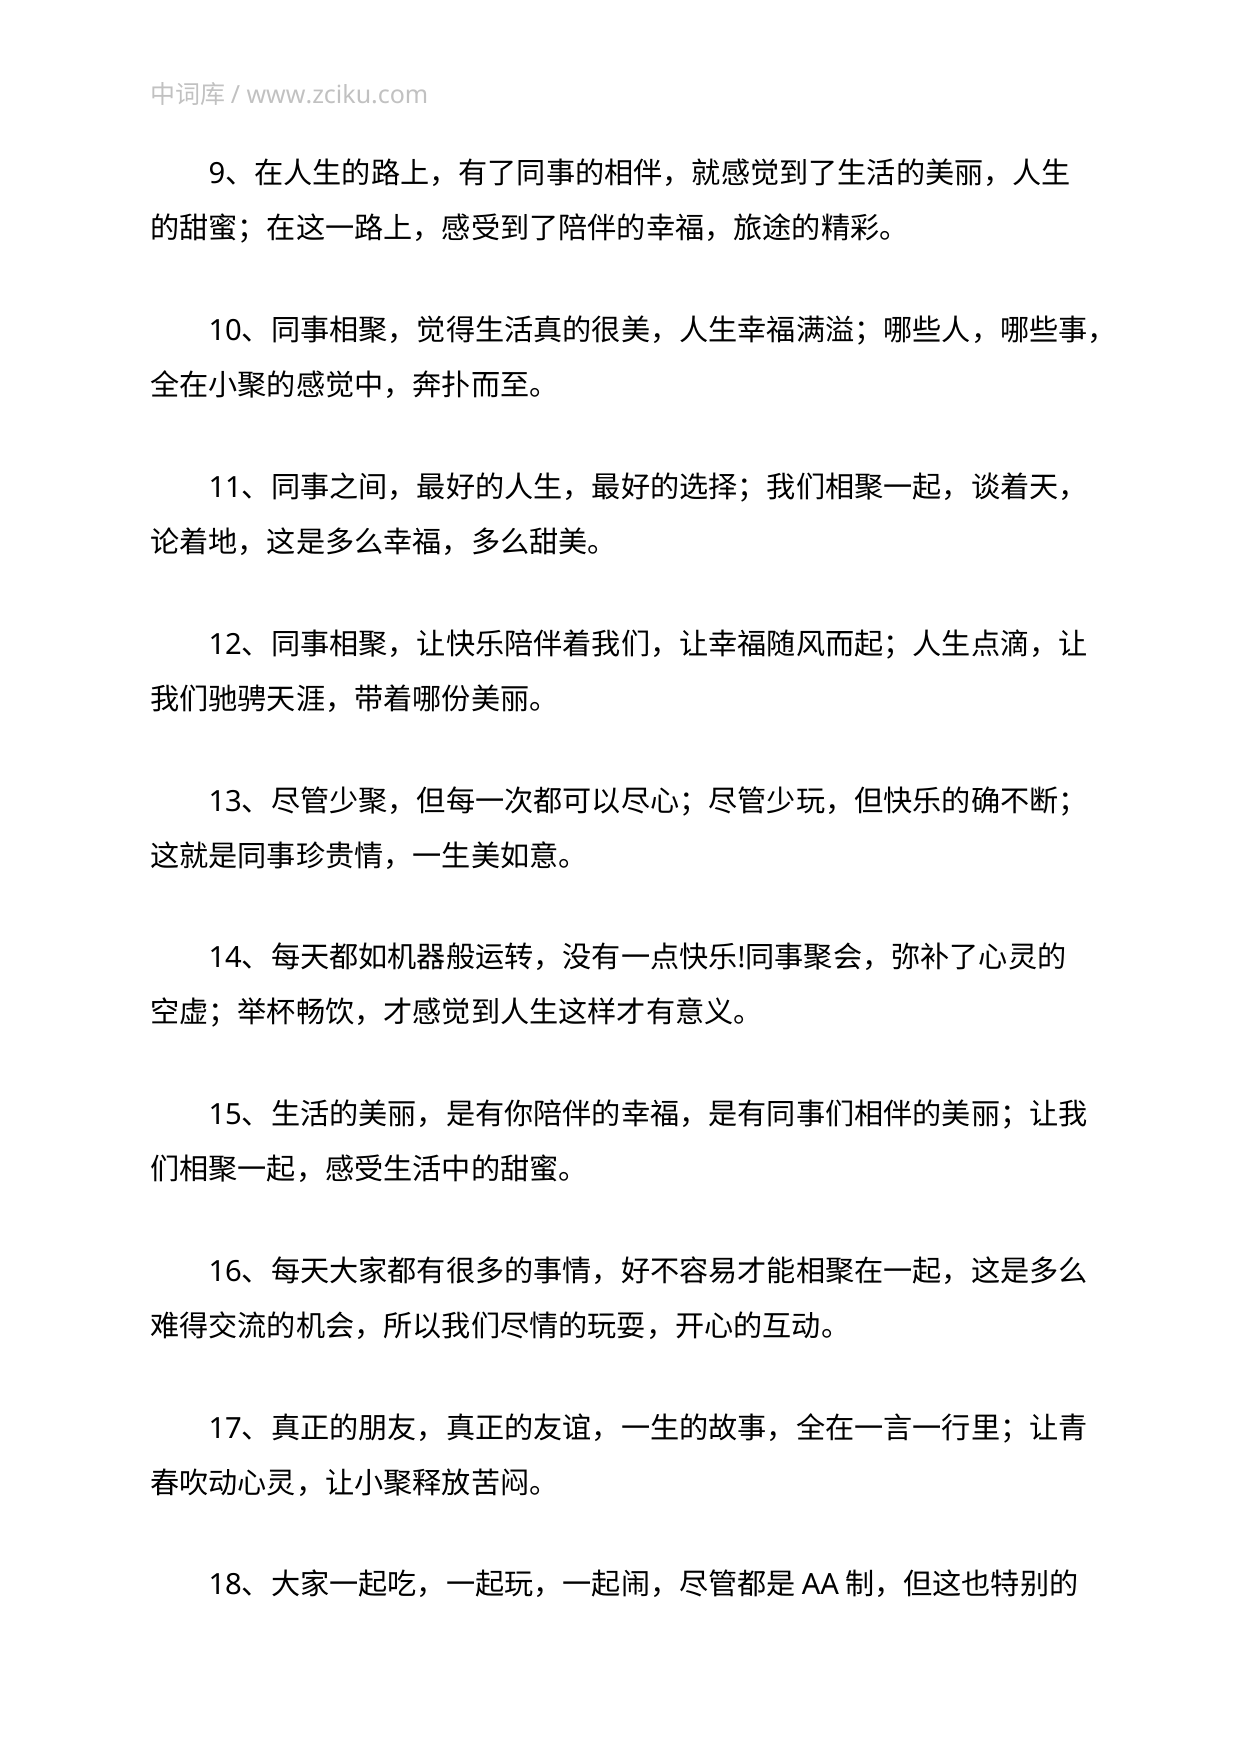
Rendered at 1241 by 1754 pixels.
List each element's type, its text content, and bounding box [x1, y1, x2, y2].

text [150, 1561, 1090, 1603]
text 14、每天都如机器般运转，没有一点快乐!同事聚会，弥补了心灵的空虚；举杯畅饮，才感觉到人生这样才有意义。 [150, 934, 1090, 1031]
text 17、真正的朋友，真正的友谊，一生的故事，全在一言一行里；让青春吹动心灵，让小聚释放苦闷。 [150, 1404, 1090, 1501]
text 15、生活的美丽，是有你陪伴的幸福，是有同事们相伴的美丽；让我们相聚一起，感受生活中的甜蜜。 [150, 1091, 1090, 1188]
text 13、尽管少聚，但每一次都可以尽心；尽管少玩，但快乐的确不断；这就是同事珍贵情，一生美如意。 [150, 777, 1090, 874]
text 12、同事相聚，让快乐陪伴着我们，让幸福随风而起；人生点滴，让我们驰骋天涯，带着哪份美丽。 [150, 620, 1090, 718]
text 9、在人生的路上，有了同事的相伴，就感觉到了生活的美丽，人生的甜蜜；在这一路上，感受到了陪伴的幸福，旅途的精彩。 [150, 150, 1090, 247]
text 11、同事之间，最好的人生，最好的选择；我们相聚一起，谈着天，论着地，这是多么幸福，多么甜美。 [150, 463, 1090, 561]
text 16、每天大家都有很多的事情，好不容易才能相聚在一起，这是多么难得交流的机会，所以我们尽情的玩耍，开心的互动。 [150, 1247, 1090, 1345]
text 10、同事相聚，觉得生活真的很美，人生幸福满溢；哪些人，哪些事，全在小聚的感觉中，奔扑而至。 [150, 307, 1090, 404]
